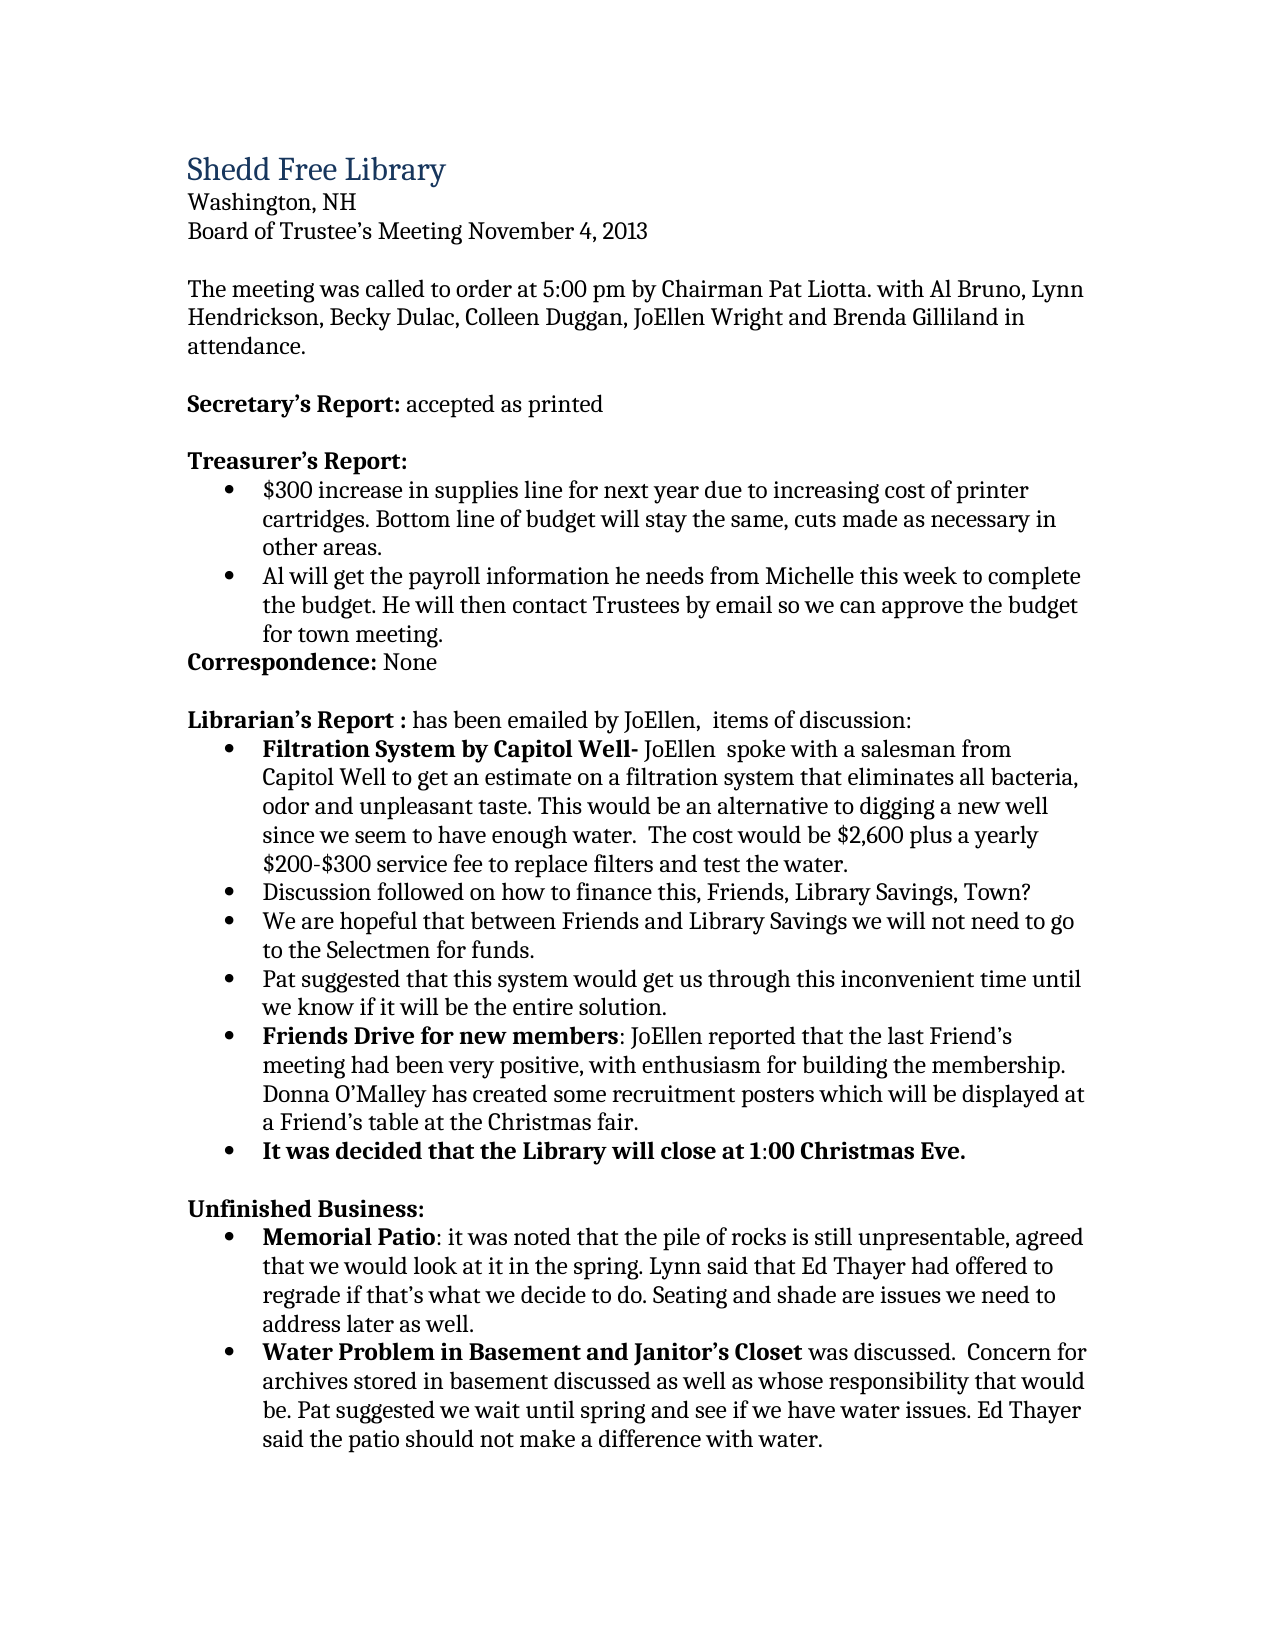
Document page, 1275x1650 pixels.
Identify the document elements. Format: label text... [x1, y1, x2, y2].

text Shedd Free Library [187, 150, 1087, 188]
list Pat suggested that this system would get us through this inconvenient time until we know if it will be the entire solution. [225, 964, 1087, 1022]
text Washington, NH [187, 188, 1087, 217]
text Secretary’s Report: accepted as printed [187, 389, 1087, 418]
text Treasurer’s Report: [187, 447, 1087, 476]
list We are hopeful that between Friends and Library Savings we will not need to go to the Selectmen for funds. [225, 907, 1087, 964]
list Discussion followed on how to finance this, Friends, Library Savings, Town? [225, 878, 1087, 907]
list Water Problem in Basement and Janitor’s Closet was discussed. Concern for archives stored in basement discussed as well as whose responsibility that would be. Pat suggested we wait until spring and see if we have water issues. Ed Thayer said the patio should not make a difference with water. [225, 1338, 1087, 1453]
text Correspondence: None [187, 648, 1087, 677]
list Al will get the payroll information he needs from Michelle this week to complete the budget. He will then contact Trustees by email so we can approve the budget for town meeting. [225, 562, 1087, 648]
text Librarian’s Report : has been emailed by JoEllen, items of discussion: [187, 706, 1087, 734]
list Memorial Patio: it was noted that the pile of rocks is still unpresentable, agreed that we would look at it in the spring. Lynn said that Ed Thayer had offered to regrade if that’s what we decide to do. Seating and shade are issues we need to address later as well. [225, 1223, 1087, 1338]
text The meeting was called to order at 5:00 pm by Chairman Pat Liotta. with Al Bruno, Lynn Hendrickson, Becky Dulac, Colleen Duggan, JoEllen Wright and Brenda Gilliland in attendance. [187, 274, 1087, 361]
text Unfinished Business: [187, 1194, 1087, 1223]
list Friends Drive for new members: JoEllen reported that the last Friend’s meeting had been very positive, with enthusiasm for building the membership. Donna O’Malley has created some recruitment posters which will be displayed at a Friend’s table at the Christmas fair. [225, 1022, 1087, 1137]
list It was decided that the Library will close at 1:00 Christmas Eve. [225, 1137, 1087, 1166]
list $300 increase in supplies line for next year due to increasing cost of printer cartridges. Bottom line of budget will stay the same, cuts made as necessary in other areas. [225, 476, 1087, 562]
list Filtration System by Capitol Well- JoEllen spoke with a salesman from Capitol Well to get an estimate on a filtration system that eliminates all bacteria, odor and unpleasant taste. This would be an alternative to digging a new well since we seem to have enough water. The cost would be $2,600 plus a yearly $200-$300 service fee to replace filters and test the water. [225, 734, 1087, 878]
text Board of Trustee’s Meeting November 4, 2013 [187, 217, 1087, 246]
